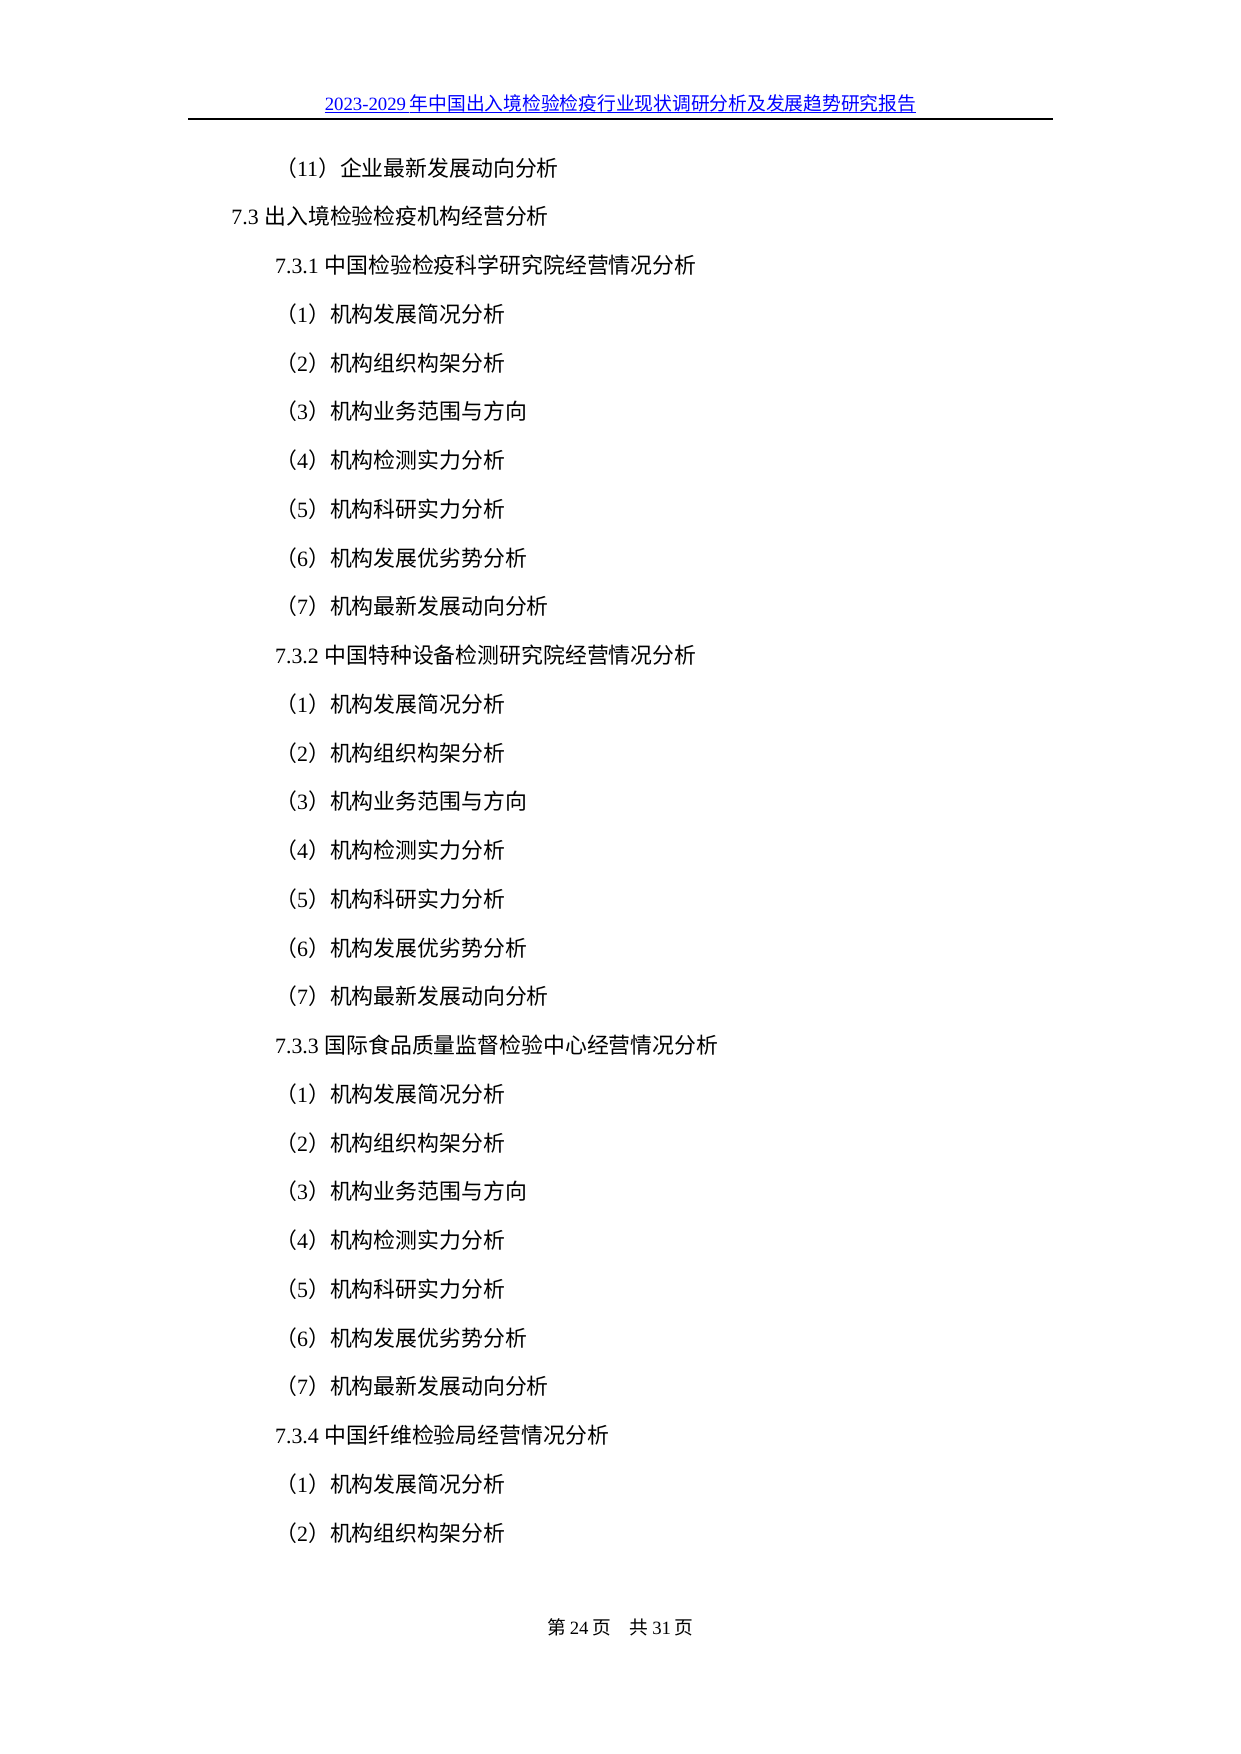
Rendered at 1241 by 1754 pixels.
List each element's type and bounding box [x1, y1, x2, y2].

text [187, 150, 1053, 1548]
